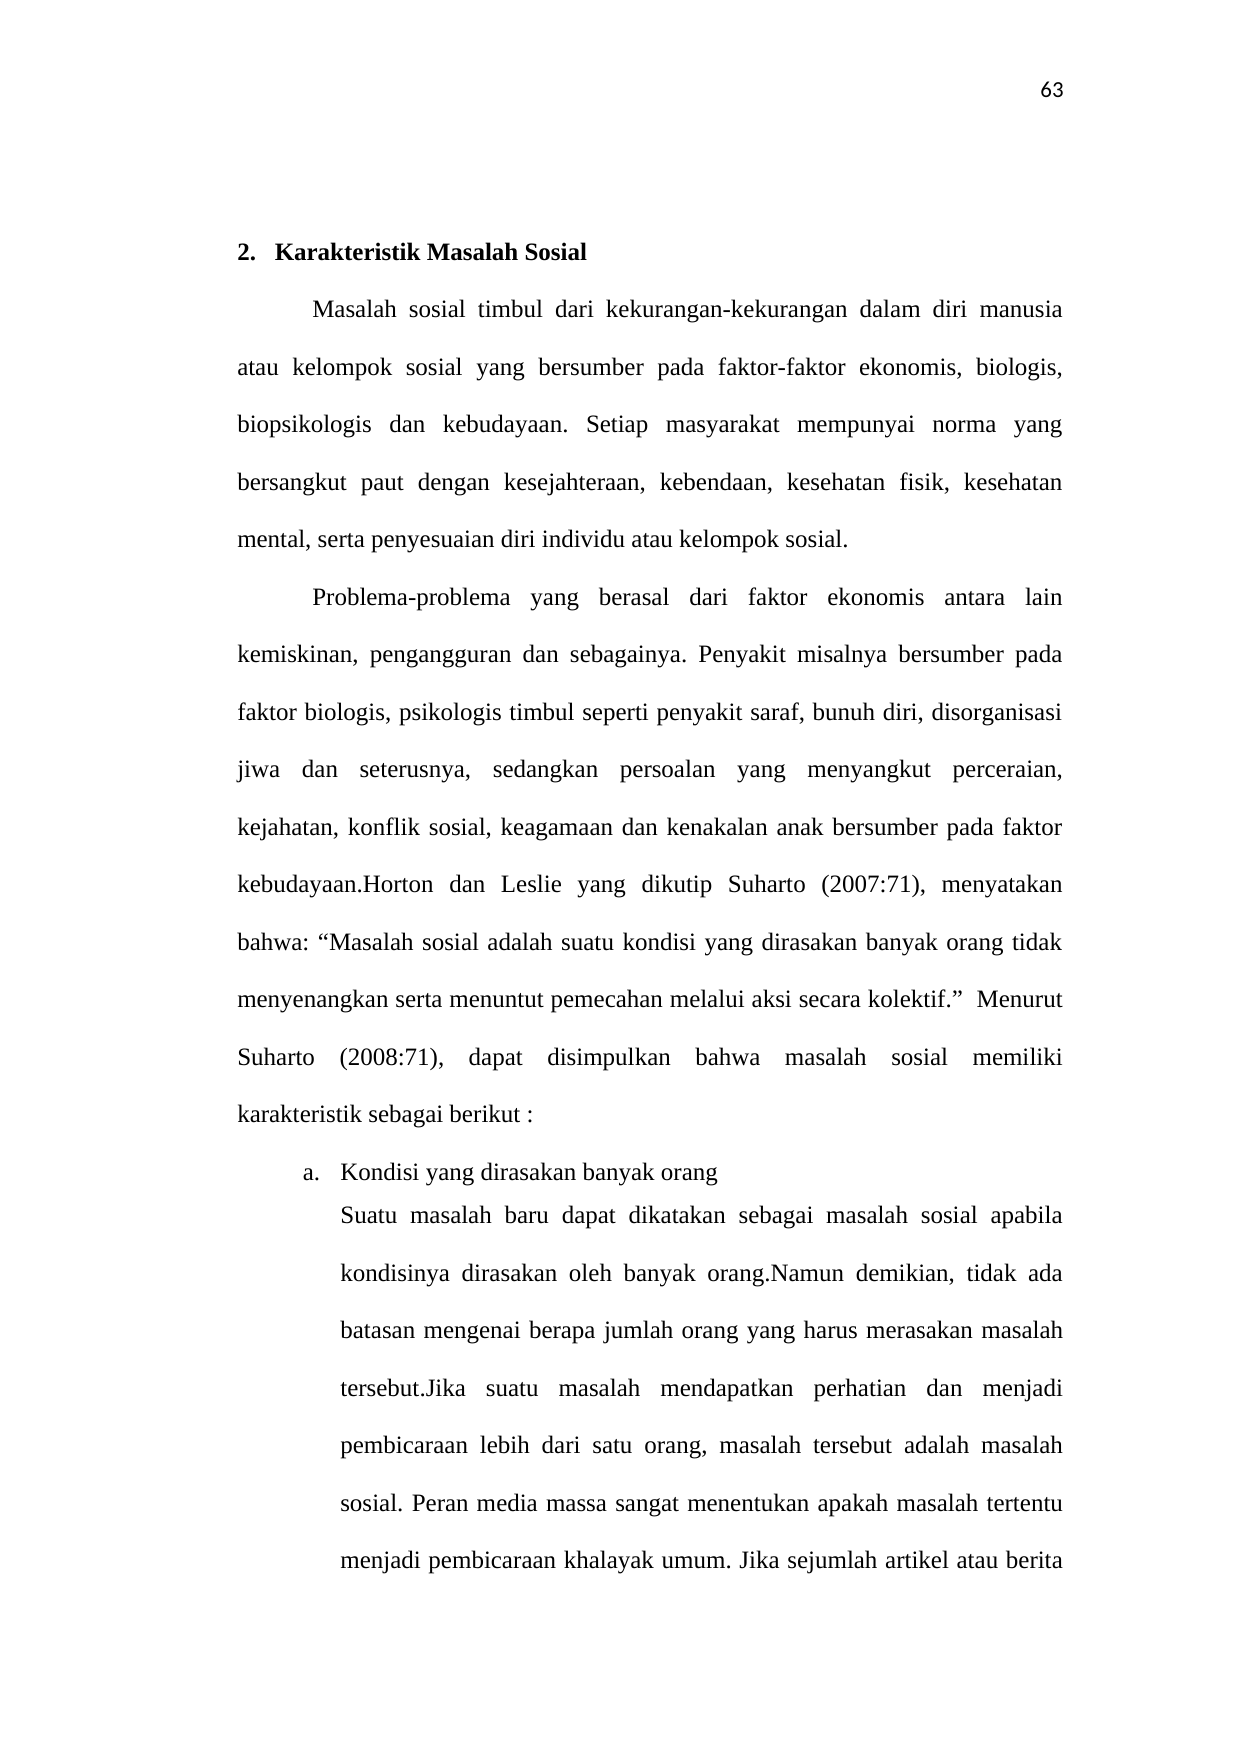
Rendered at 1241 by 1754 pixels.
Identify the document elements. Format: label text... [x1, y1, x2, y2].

text Problema-problema yang berasal dari faktor ekonomis antara lain kemiskinan, pengangguran dan sebagainya. Penyakit misalnya bersumber pada faktor biologis, psikologis timbul seperti penyakit saraf, bunuh diri, disorganisasi jiwa dan seterusnya, sedangkan persoalan yang menyangkut perceraian, kejahatan, konflik sosial, keagamaan dan kenakalan anak bersumber pada faktor kebudayaan.Horton dan Leslie yang dikutip Suharto (2007:71), menyatakan bahwa: “Masalah sosial adalah suatu kondisi yang dirasakan banyak orang tidak menyenangkan serta menuntut pemecahan melalui aksi secara kolektif.” Menurut Suharto (2008:71), dapat disimpulkan bahwa masalah sosial memiliki karakteristik sebagai berikut : [237, 582, 1063, 1128]
text 2. Karakteristik Masalah Sosial [237, 237, 1063, 266]
text Masalah sosial timbul dari kekurangan-kekurangan dalam diri manusia atau kelompok sosial yang bersumber pada faktor-faktor ekonomis, biologis, biopsikologis dan kebudayaan. Setiap masyarakat mempunyai norma yang bersangkut paut dengan kesejahteraan, kebendaan, kesehatan fisik, kesehatan mental, serta penyesuaian diri individu atau kelompok sosial. [237, 294, 1063, 553]
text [340, 1200, 1063, 1574]
list Kondisi yang dirasakan banyak orang [303, 1157, 1063, 1186]
